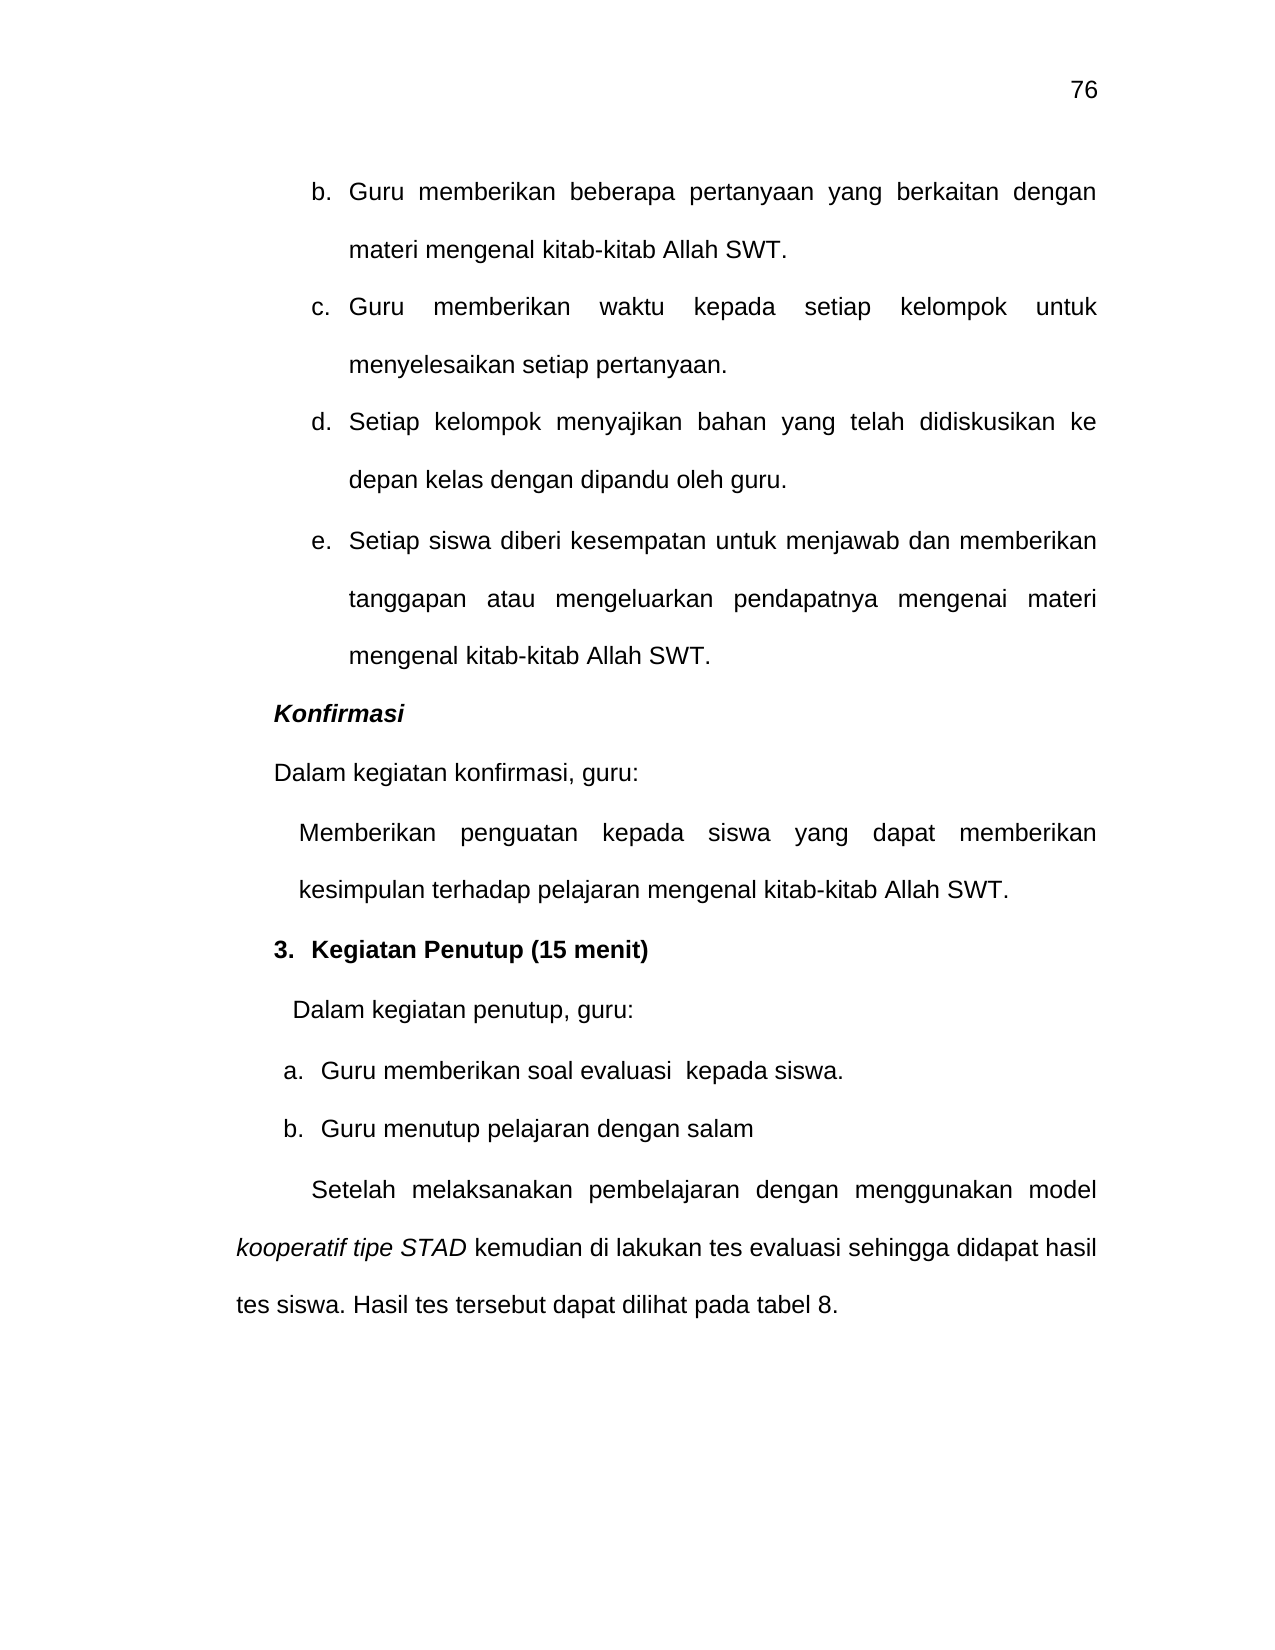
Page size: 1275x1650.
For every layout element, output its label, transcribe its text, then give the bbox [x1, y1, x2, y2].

list Setiap kelompok menyajikan bahan yang telah didiskusikan ke depan kelas dengan dipandu oleh guru. [311, 407, 1098, 493]
list Guru menutup pelajaran dengan salam [283, 1114, 1098, 1143]
list Kegiatan Penutup (15 menit) [274, 935, 1098, 964]
text Dalam kegiatan konfirmasi, guru: [274, 758, 1098, 787]
list Guru memberikan waktu kepada setiap kelompok untuk menyelesaikan setiap pertanyaan. [311, 292, 1098, 378]
text Konfirmasi [274, 699, 1098, 728]
list Guru memberikan soal evaluasi kepada siswa. [283, 1056, 1098, 1085]
text Memberikan penguatan kepada siswa yang dapat memberikan kesimpulan terhadap pelajaran mengenal kitab-kitab Allah SWT. [299, 818, 1098, 904]
text Setelah melaksanakan pembelajaran dengan menggunakan model kooperatif tipe STAD kemudian di lakukan tes evaluasi sehingga didapat hasil tes siswa. Hasil tes tersebut dapat dilihat pada tabel 8. [236, 1176, 1098, 1319]
list Guru memberikan beberapa pertanyaan yang berkaitan dengan materi mengenal kitab-kitab Allah SWT. [311, 177, 1098, 263]
text Dalam kegiatan penutup, guru: [292, 995, 1098, 1023]
list Setiap siswa diberi kesempatan untuk menjawab dan memberikan tanggapan atau mengeluarkan pendapatnya mengenai materi mengenal kitab-kitab Allah SWT. [311, 526, 1098, 670]
